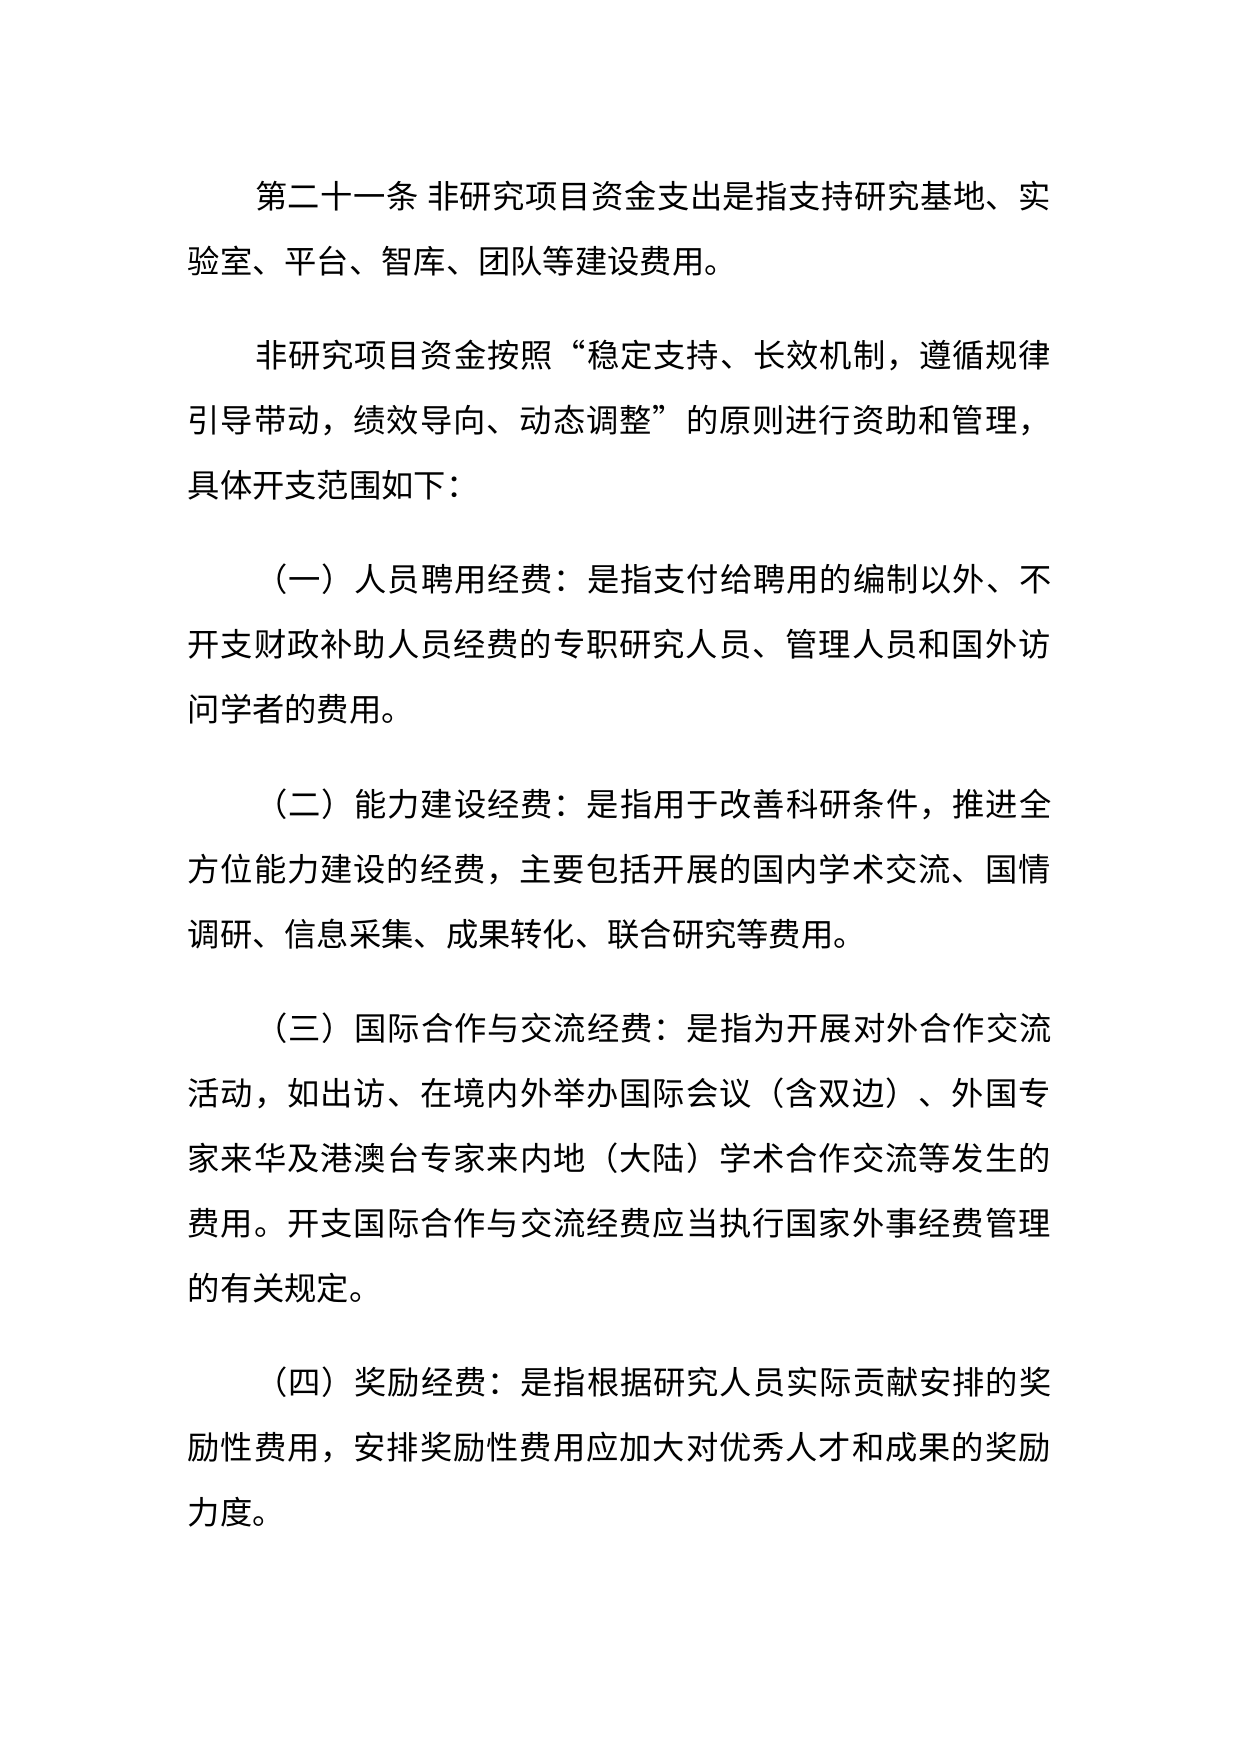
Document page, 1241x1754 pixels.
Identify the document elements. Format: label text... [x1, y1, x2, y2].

text 非研究项目资金按照“稳定支持、长效机制，遵循规律、引导带动，绩效导向、动态调整”的原则进行资助和管理，具体开支范围如下： [187, 321, 1053, 516]
text （二）能力建设经费：是指用于改善科研条件，推进全方位能力建设的经费，主要包括开展的国内学术交流、国情调研、信息采集、成果转化、联合研究等费用。 [187, 769, 1053, 964]
text （三）国际合作与交流经费：是指为开展对外合作交流活动，如出访、在境内外举办国际会议（含双边）、外国专家来华及港澳台专家来内地（大陆）学术合作交流等发生的费用。开支国际合作与交流经费应当执行国家外事经费管理的有关规定。 [187, 994, 1053, 1319]
text （一）人员聘用经费：是指支付给聘用的编制以外、不开支财政补助人员经费的专职研究人员、管理人员和国外访问学者的费用。 [187, 545, 1053, 740]
text 第二十一条 非研究项目资金支出是指支持研究基地、实验室、平台、智库、团队等建设费用。 [187, 162, 1053, 292]
text （四）奖励经费：是指根据研究人员实际贡献安排的奖励性费用，安排奖励性费用应加大对优秀人才和成果的奖励力度。 [187, 1348, 1053, 1543]
